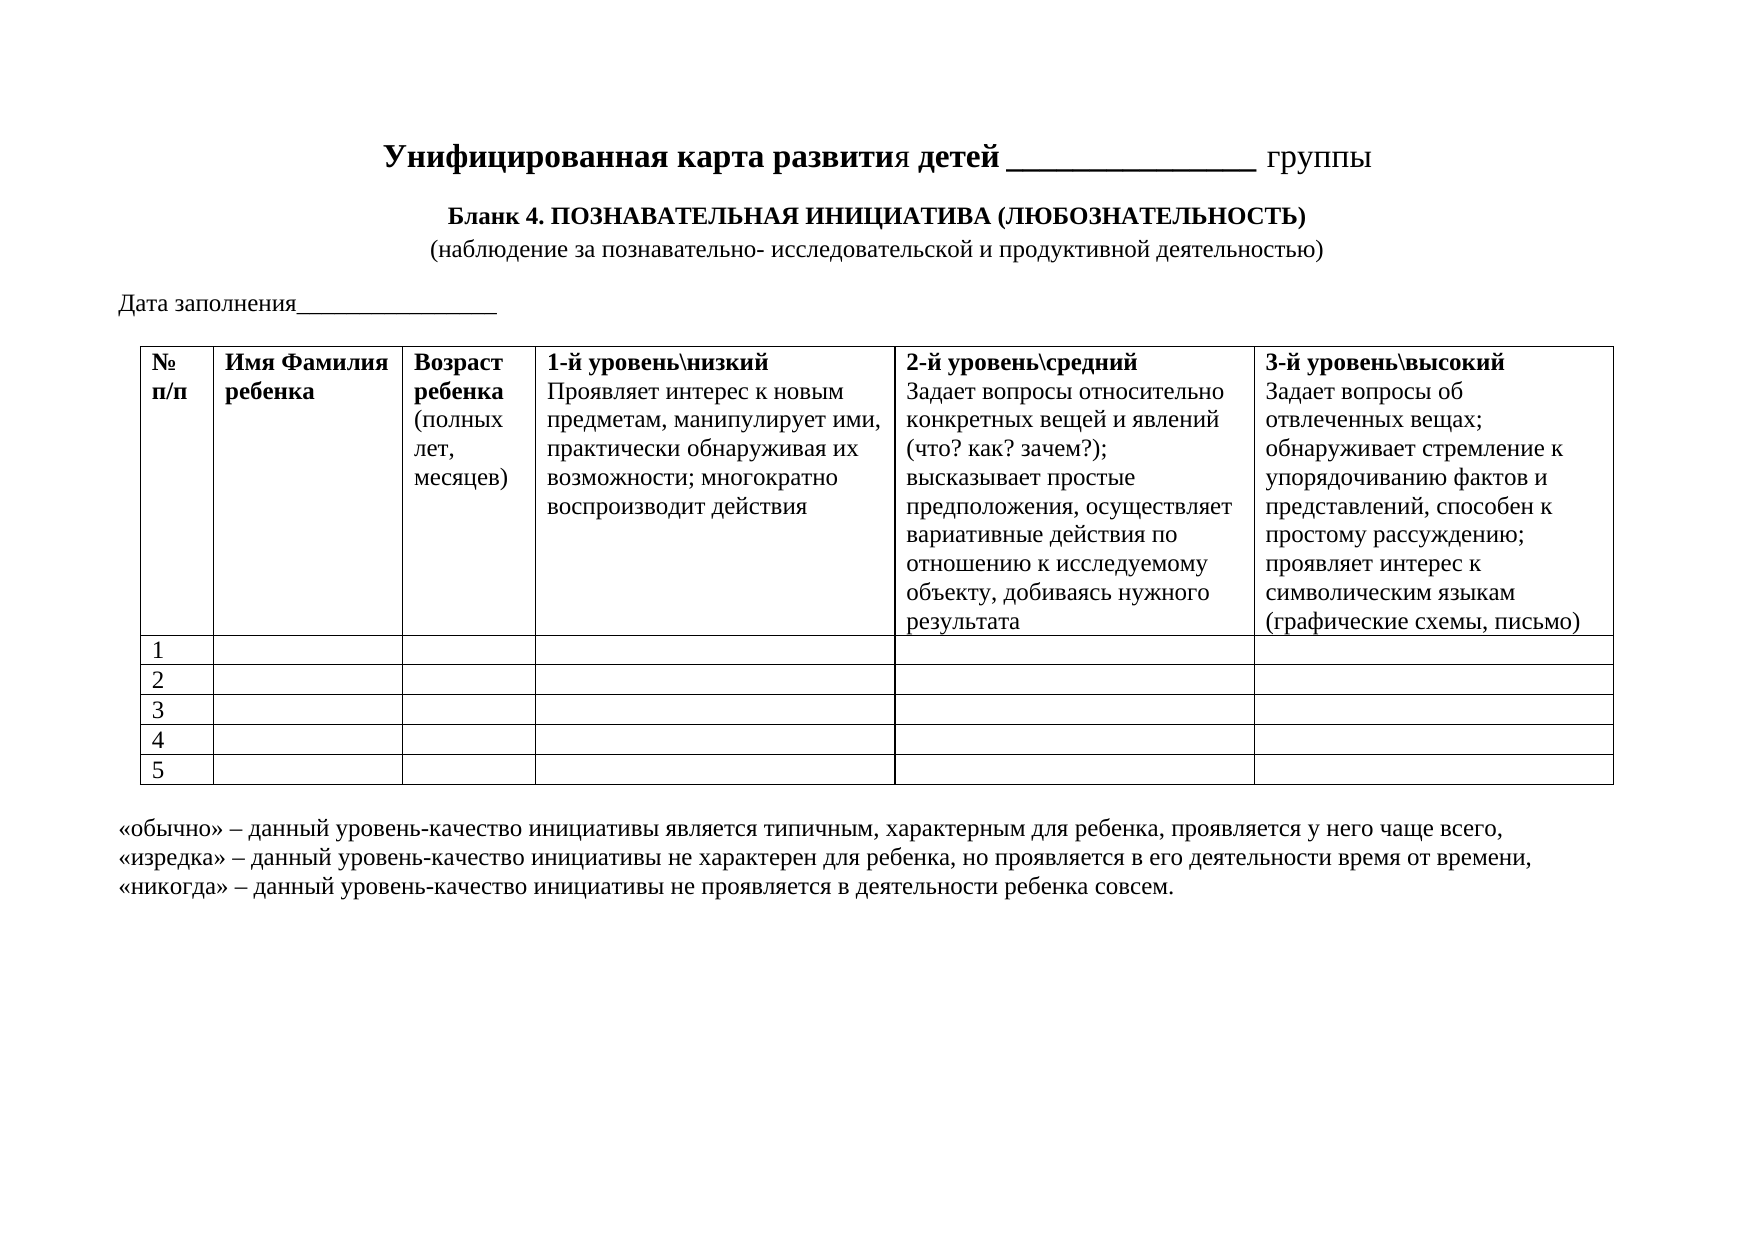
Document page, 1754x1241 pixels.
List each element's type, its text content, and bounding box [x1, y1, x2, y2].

text Унифицированная карта развития детей _______________ группы [118, 136, 1636, 174]
table_cell 5 [141, 755, 213, 783]
table_cell [896, 725, 1254, 754]
table_cell [403, 725, 535, 754]
text Бланк 4. ПОЗНАВАТЕЛЬНАЯ ИНИЦИАТИВА (ЛЮБОЗНАТЕЛЬНОСТЬ) (наблюдение за познавательно- исследовательской и продуктивной деятельностью) [118, 201, 1636, 263]
table_cell [214, 636, 402, 664]
table_cell [1255, 665, 1613, 694]
table_cell [1255, 725, 1613, 754]
table_cell [1255, 755, 1613, 783]
text «изредка» – данный уровень-качество инициативы не характерен для ребенка, но проявляется в его деятельности время от времени, «никогда» – данный уровень-качество инициативы не проявляется в деятельности ребенка совсем. [118, 842, 1636, 899]
table_header 3-й уровень\высокий Задает вопросы об отвлеченных вещах; обнаруживает стремление к упорядочиванию фактов и представлений, способен к простому рассуждению; проявляет интерес к символическим языкам (графические схемы, письмо) [1255, 347, 1613, 634]
table_cell [1255, 695, 1613, 724]
table_header 1-й уровень\низкий Проявляет интерес к новым предметам, манипулирует ими, практически обнаруживая их возможности; многократно воспроизводит действия [536, 347, 894, 634]
table_header Имя Фамилия ребенка [214, 347, 402, 634]
table_cell [896, 755, 1254, 783]
table_cell [536, 636, 894, 664]
table_cell 3 [141, 695, 213, 724]
table_cell 4 [141, 725, 213, 754]
table_cell [1255, 636, 1613, 664]
table_cell [896, 665, 1254, 694]
table_header Возраст ребенка (полных лет, месяцев) [403, 347, 535, 634]
table_cell [214, 695, 402, 724]
table_cell [896, 636, 1254, 664]
table_cell [403, 755, 535, 783]
text Дата заполнения________________ [118, 288, 1636, 317]
table_cell [536, 755, 894, 783]
table_cell [536, 725, 894, 754]
table_cell [403, 665, 535, 694]
table_header 2-й уровень\средний Задает вопросы относительно конкретных вещей и явлений (что? как? зачем?); высказывает простые предположения, осуществляет вариативные действия по отношению к исследуемому объекту, добиваясь нужного результата [896, 347, 1254, 634]
table_header № п/п [141, 347, 213, 634]
table_cell [214, 665, 402, 694]
table_cell [214, 755, 402, 783]
table_cell 2 [141, 665, 213, 694]
table_cell [536, 665, 894, 694]
table_cell [896, 695, 1254, 724]
table_cell [403, 695, 535, 724]
table_cell [214, 725, 402, 754]
text «обычно» – данный уровень-качество инициативы является типичным, характерным для ребенка, проявляется у него чаще всего, [118, 813, 1636, 842]
table_cell [536, 695, 894, 724]
table_cell 1 [141, 636, 213, 664]
table_cell [403, 636, 535, 664]
